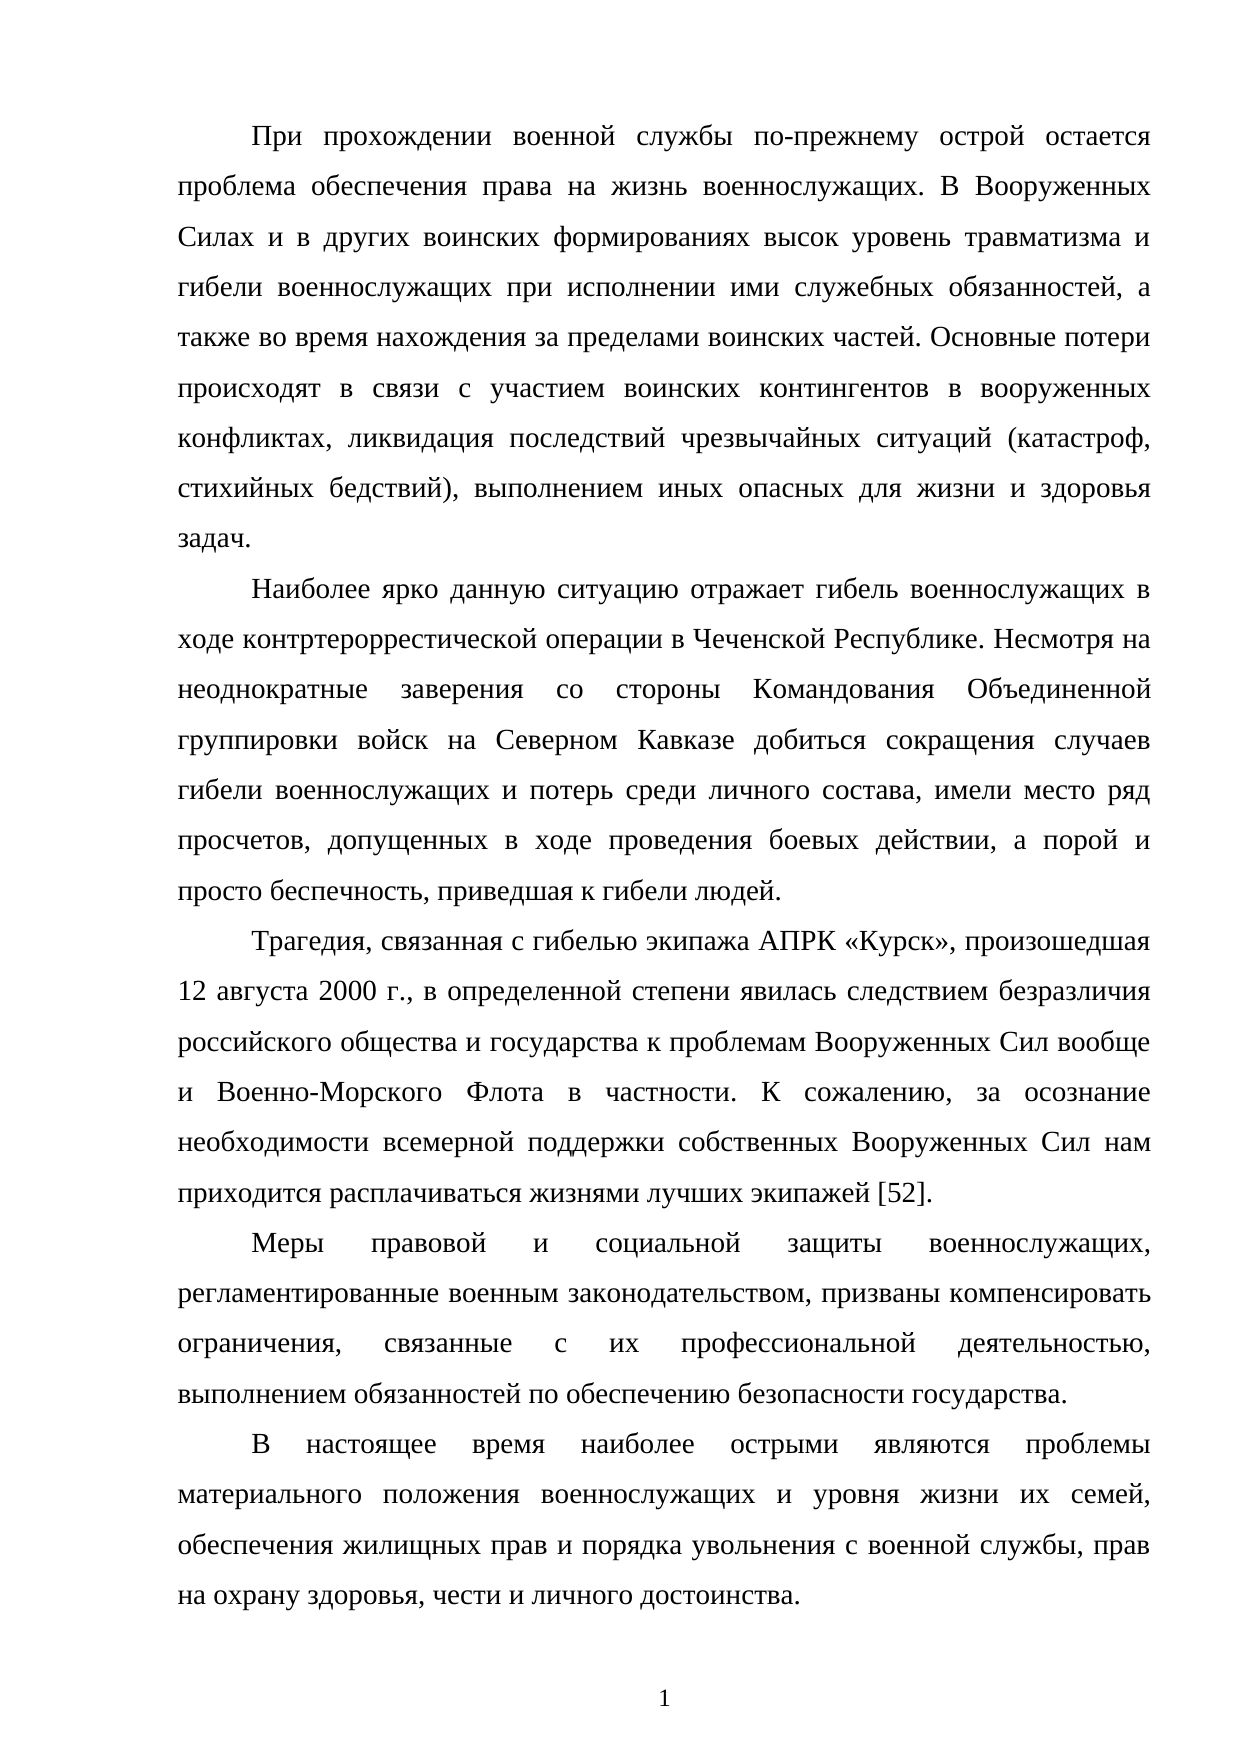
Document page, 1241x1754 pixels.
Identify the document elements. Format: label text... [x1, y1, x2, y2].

text Меры правовой и социальной защиты военнослужащих, регламентированные военным законодательством, призваны компенсировать ограничения, связанные с их профессиональной деятельностью, выполнением обязанностей по обеспечению безопасности государства. [177, 1225, 1152, 1409]
text В настоящее время наиболее острыми являются проблемы материального положения военнослужащих и уровня жизни их семей, обеспечения жилищных прав и порядка увольнения с военной службы, прав на охрану здоровья, чести и личного достоинства. [177, 1426, 1152, 1611]
text При прохождении военной службы по-прежнему острой остается проблема обеспечения права на жизнь военнослужащих. В Вооруженных Силах и в других воинских формированиях высок уровень травматизма и гибели военнослужащих при исполнении ими служебных обязанностей, а также во время нахождения за пределами воинских частей. Основные потери происходят в связи с участием воинских контингентов в вооруженных конфликтах, ликвидация последствий чрезвычайных ситуаций (катастроф, стихийных бедствий), выполнением иных опасных для жизни и здоровья задач. [177, 118, 1152, 554]
text Наиболее ярко данную ситуацию отражает гибель военнослужащих в ходе контртероррестической операции в Чеченской Республике. Несмотря на неоднократные заверения со стороны Командования Объединенной группировки войск на Северном Кавказе добиться сокращения случаев гибели военнослужащих и потерь среди личного состава, имели место ряд просчетов, допущенных в ходе проведения боевых действии, а порой и просто беспечность, приведшая к гибели людей. [177, 571, 1152, 906]
text Трагедия, связанная с гибелью экипажа АПРК «Курск», произошедшая 12 августа 2000 г., в определенной степени явилась следствием безразличия российского общества и государства к проблемам Вооруженных Сил вообще и Военно-Морского Флота в частности. К сожалению, за осознание необходимости всемерной поддержки собственных Вооруженных Сил нам приходится расплачиваться жизнями лучших экипажей [52]. [177, 923, 1152, 1208]
